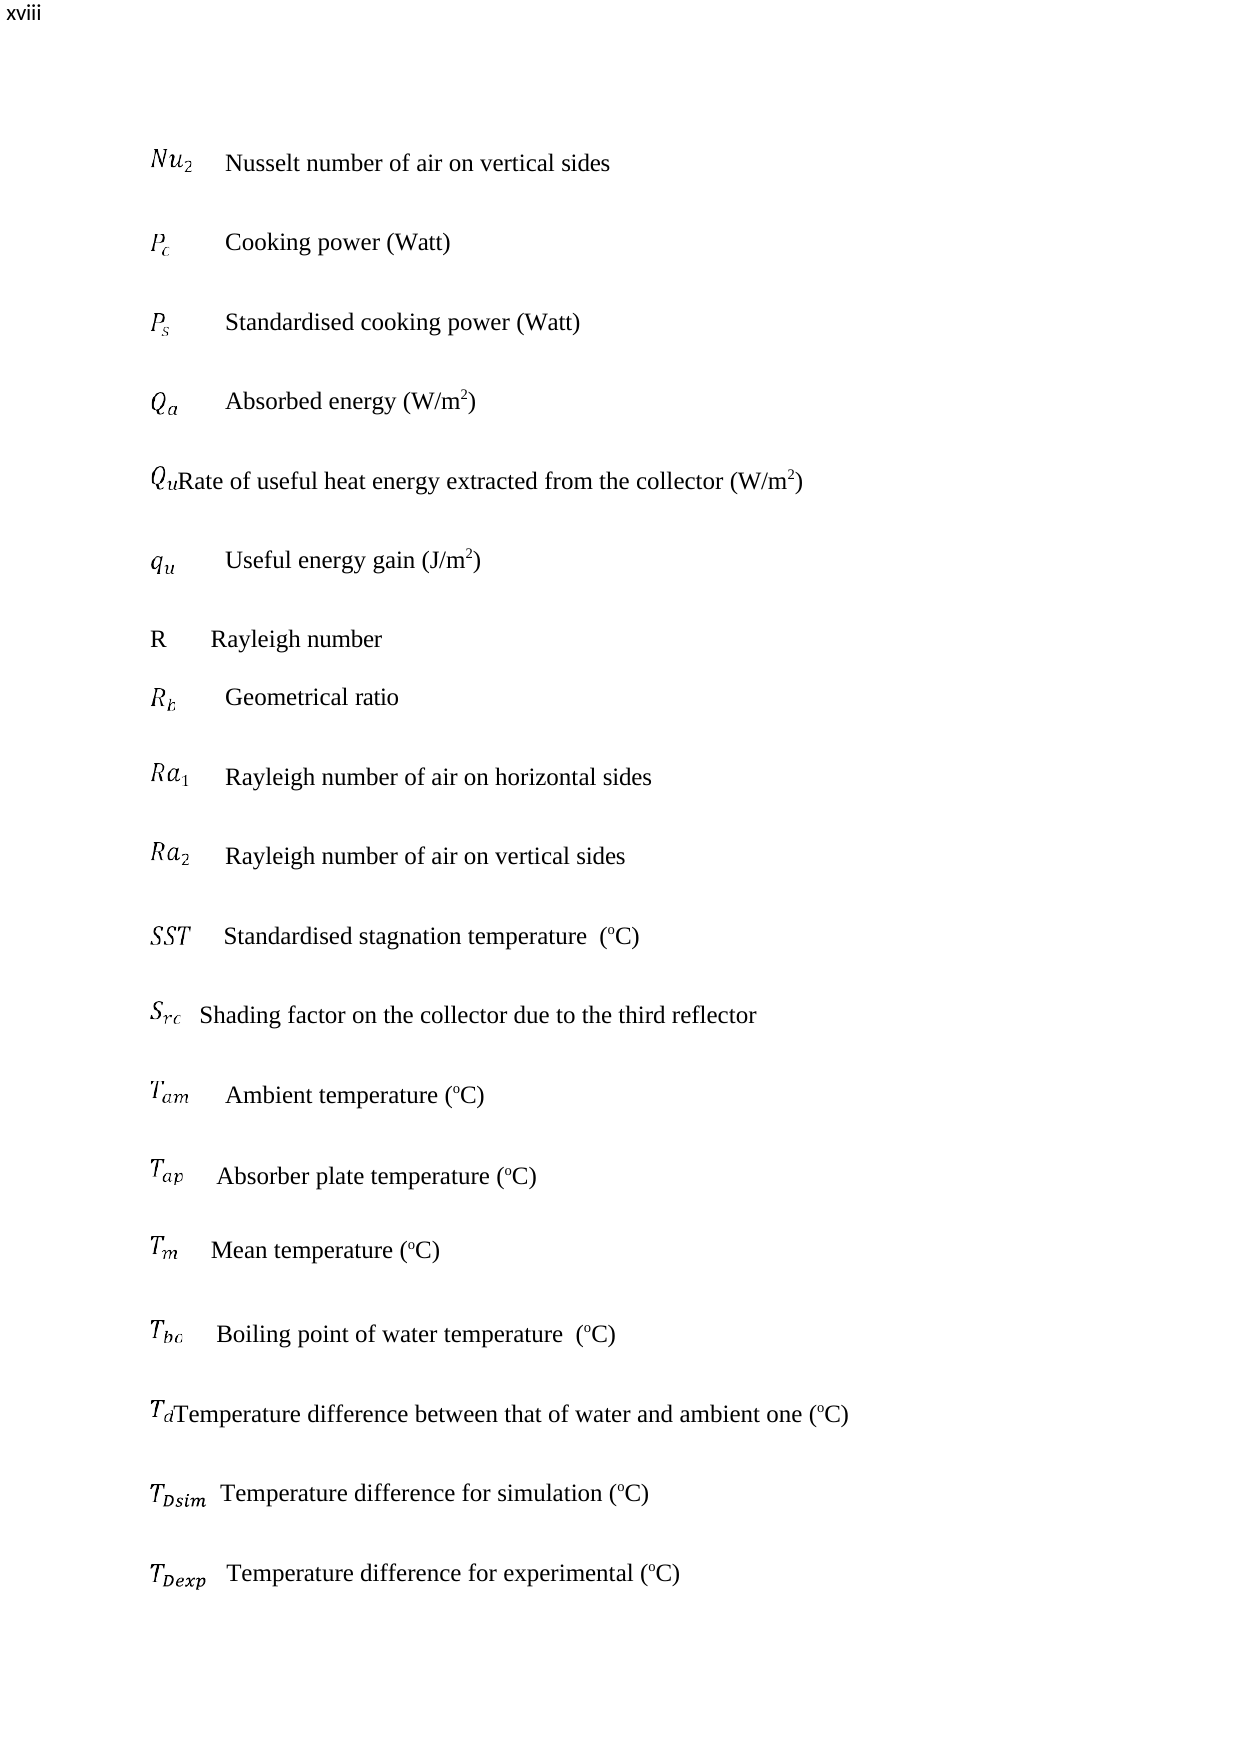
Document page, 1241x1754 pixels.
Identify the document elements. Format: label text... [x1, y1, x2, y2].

picture [150, 1400, 173, 1422]
picture [150, 1484, 165, 1502]
picture [150, 1320, 183, 1343]
text R Rayleigh number [150, 624, 1182, 653]
text Absorbed energy (W/m2) [225, 386, 1182, 415]
picture [150, 926, 191, 945]
picture [151, 556, 175, 574]
text Rayleigh number of air on horizontal sides [151, 762, 1182, 791]
text Ambient temperature (oC) [151, 1080, 1182, 1108]
text Nusselt number of air on vertical sides [151, 148, 1182, 177]
picture [150, 1236, 178, 1259]
picture [150, 149, 192, 172]
text Cooking power (Watt) [225, 227, 1182, 256]
picture [150, 842, 189, 865]
text Useful energy gain (J/m2) [225, 545, 1182, 574]
picture [150, 1159, 183, 1185]
text Shading factor on the collector due to the third reflector [150, 1000, 1182, 1029]
text Temperature difference for simulation (oC) [220, 1478, 1182, 1507]
picture [150, 1564, 165, 1582]
picture [150, 688, 175, 711]
text Rayleigh number of air on vertical sides [151, 841, 1182, 870]
picture [151, 466, 178, 490]
text Standardised cooking power (Watt) [225, 307, 1182, 336]
text Rate of useful heat energy extracted from the collector (W/m2) [152, 466, 1182, 494]
text Geometrical ratio [225, 682, 1182, 711]
picture [150, 313, 169, 336]
text Temperature difference between that of water and ambient one (oC) [151, 1399, 1182, 1427]
text Temperature difference for experimental (oC) [226, 1558, 1182, 1587]
picture [150, 1001, 181, 1024]
picture [150, 234, 170, 256]
text Boiling point of water temperature (oC) [151, 1319, 1182, 1348]
picture [150, 763, 189, 786]
picture [151, 392, 178, 415]
text Standardised stagnation temperature (oC) [150, 921, 1182, 949]
text Absorber plate temperature (oC) Mean temperature (oC) [151, 1160, 538, 1264]
picture [150, 1081, 189, 1103]
